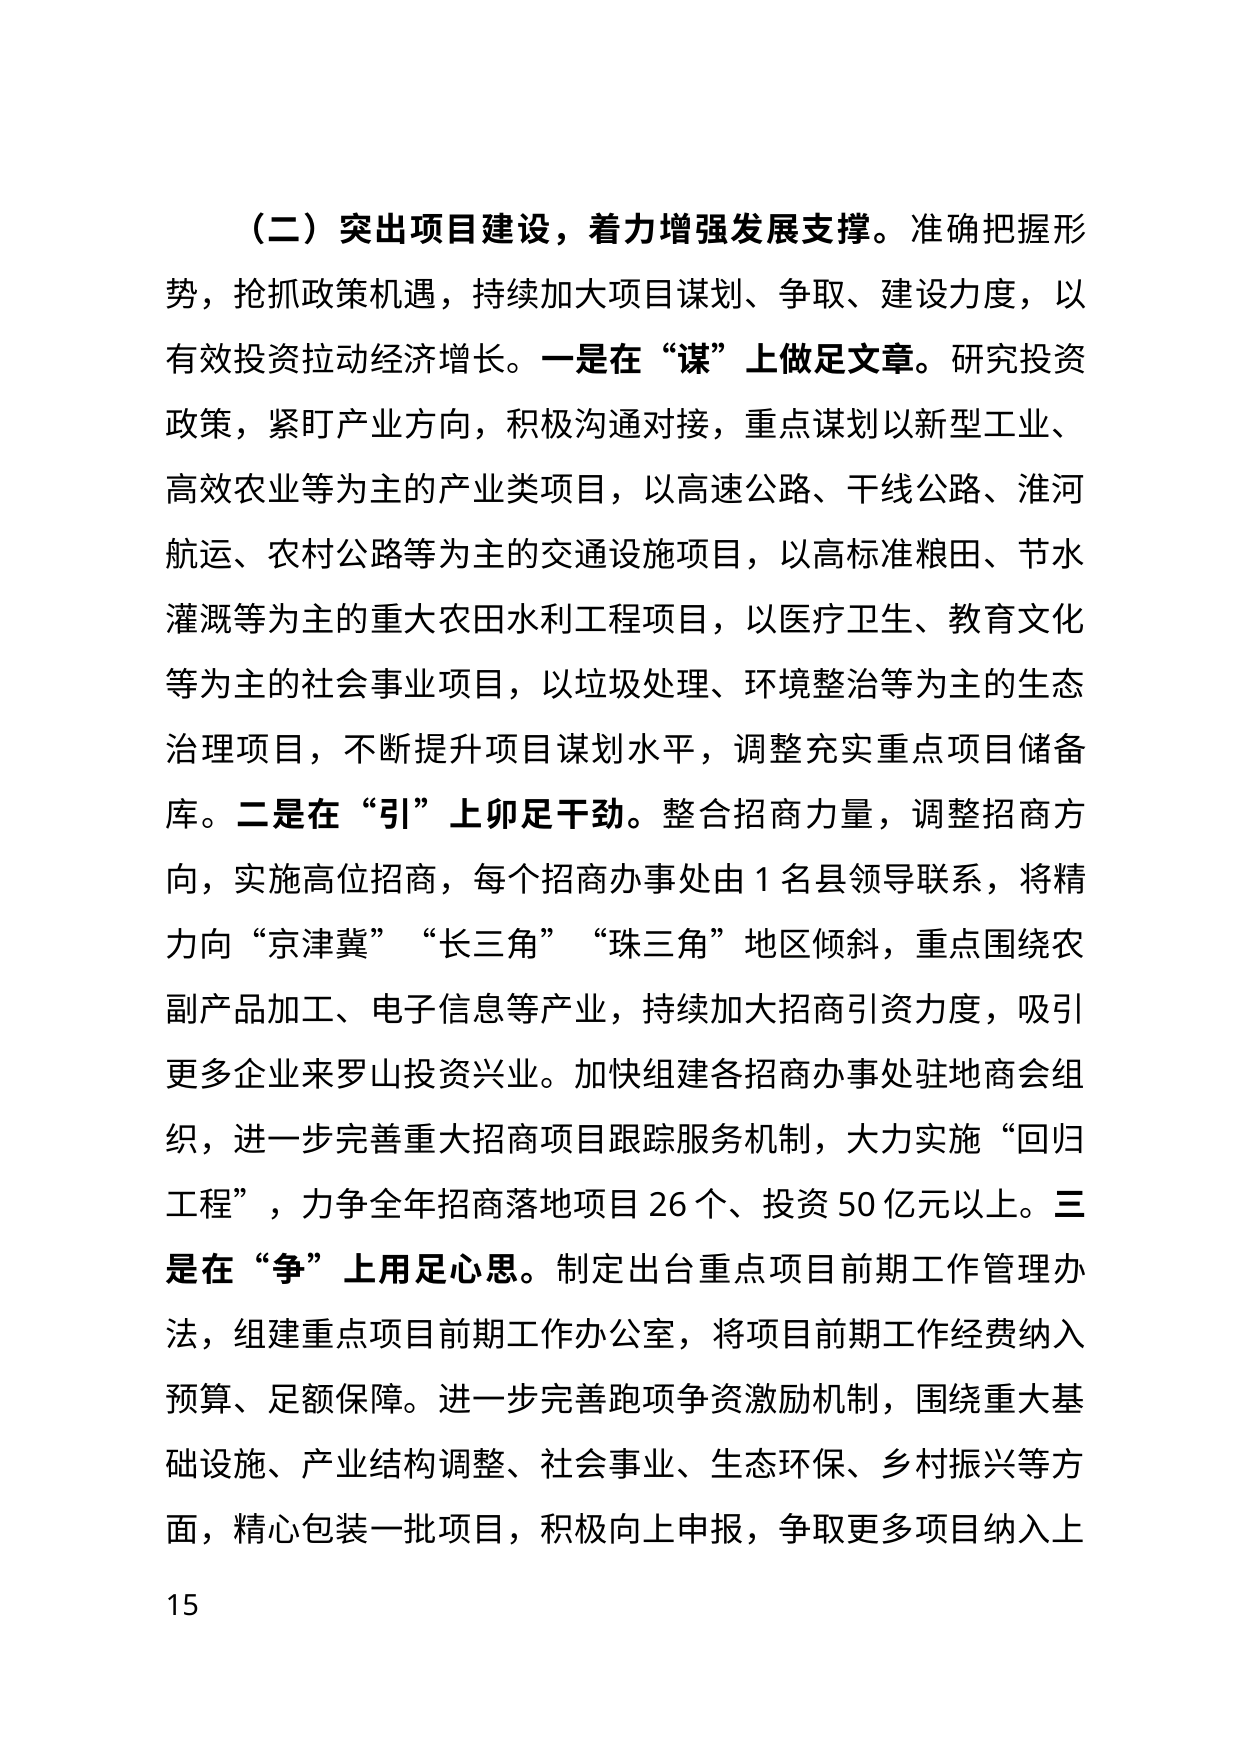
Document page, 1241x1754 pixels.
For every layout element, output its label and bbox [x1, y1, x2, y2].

text [165, 194, 1087, 1559]
